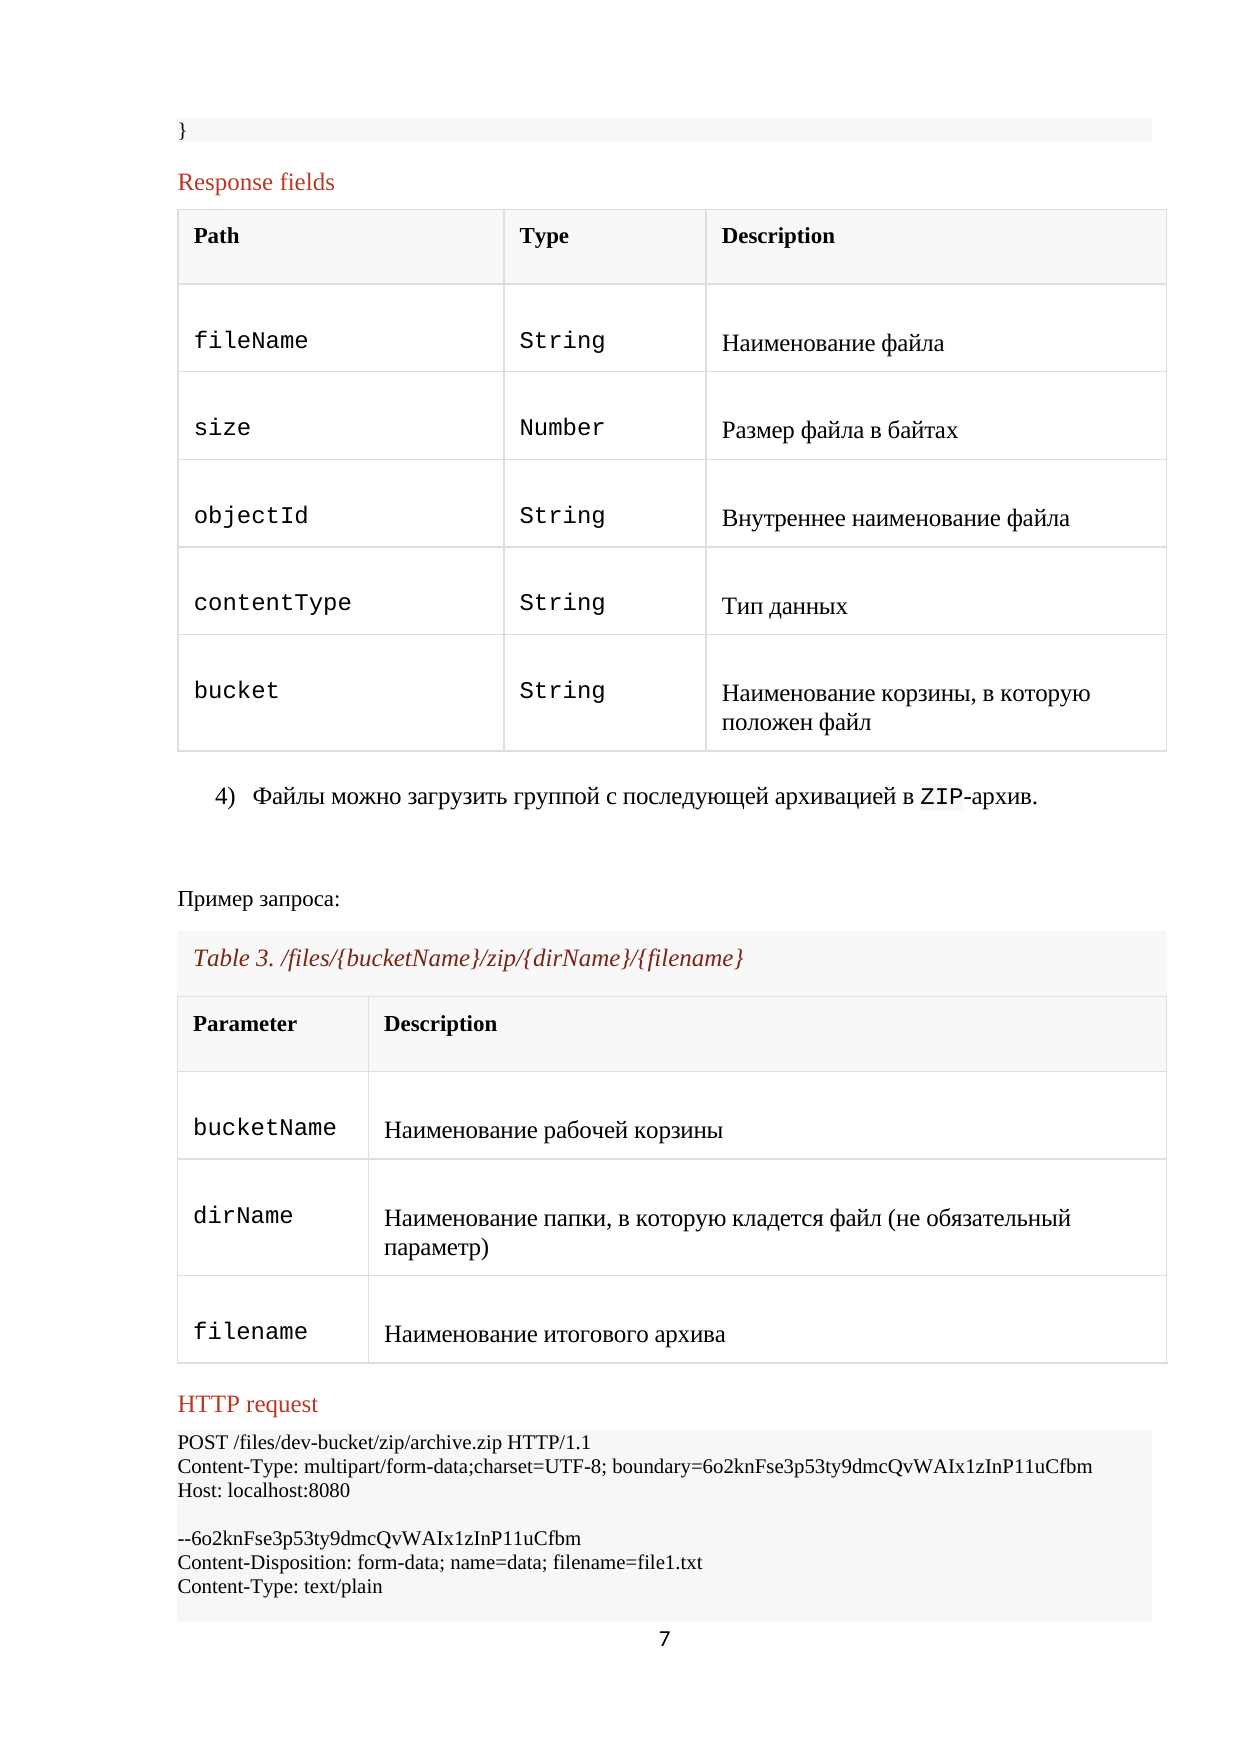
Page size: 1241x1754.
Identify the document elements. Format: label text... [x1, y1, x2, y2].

table_cell String [505, 548, 705, 634]
text Content-Disposition: form-data; name=data; filename=file1.txt [177, 1550, 1152, 1574]
table_cell Parameter [178, 997, 368, 1071]
table_cell Number [505, 372, 705, 458]
table_header Type [505, 210, 705, 283]
table_cell Description [369, 997, 1166, 1071]
text } [177, 118, 1152, 142]
text Пример запроса: [177, 886, 1152, 912]
table_cell filename [178, 1276, 368, 1362]
table_cell bucketName [178, 1072, 368, 1158]
subtitle HTTP request [177, 1389, 1152, 1417]
text --6o2knFse3p53ty9dmcQvWAIx1zInP11uCfbm [177, 1526, 1152, 1550]
table_cell Наименование корзины, в которую положен файл [707, 635, 1166, 750]
list Файлы можно загрузить группой с последующей архивацией в ZIP-архив. [215, 781, 1152, 811]
table_header Description [707, 210, 1166, 283]
table_cell Тип данных [707, 548, 1166, 634]
table_cell Наименование итогового архива [369, 1276, 1166, 1362]
table_cell contentType [179, 548, 503, 634]
table_header Path [179, 210, 503, 283]
table_header Table 3. /files/{bucketName}/zip/{dirName}/{filename} [177, 931, 1167, 996]
table_cell Наименование папки, в которую кладется файл (не обязательный параметр) [369, 1160, 1166, 1274]
table_cell String [505, 285, 705, 371]
table_cell Внутреннее наименование файла [707, 460, 1166, 546]
table_cell fileName [179, 285, 503, 371]
table_cell dirName [178, 1160, 368, 1274]
subtitle Response fields [177, 167, 1152, 196]
table_cell Размер файла в байтах [707, 372, 1166, 458]
text Content-Type: text/plain [177, 1574, 1152, 1598]
text Host: localhost:8080 [177, 1478, 1152, 1502]
text POST /files/dev-bucket/zip/archive.zip HTTP/1.1 [177, 1430, 1152, 1454]
text Content-Type: multipart/form-data;charset=UTF-8; boundary=6o2knFse3p53ty9dmcQvWAIx1zInP11uCfbm [177, 1454, 1152, 1478]
table_cell bucket [179, 635, 503, 750]
table_cell objectId [179, 460, 503, 546]
table_cell String [505, 635, 705, 750]
table_cell Наименование рабочей корзины [369, 1072, 1166, 1158]
table_cell Наименование файла [707, 285, 1166, 371]
table_cell size [179, 372, 503, 458]
table_cell String [505, 460, 705, 546]
